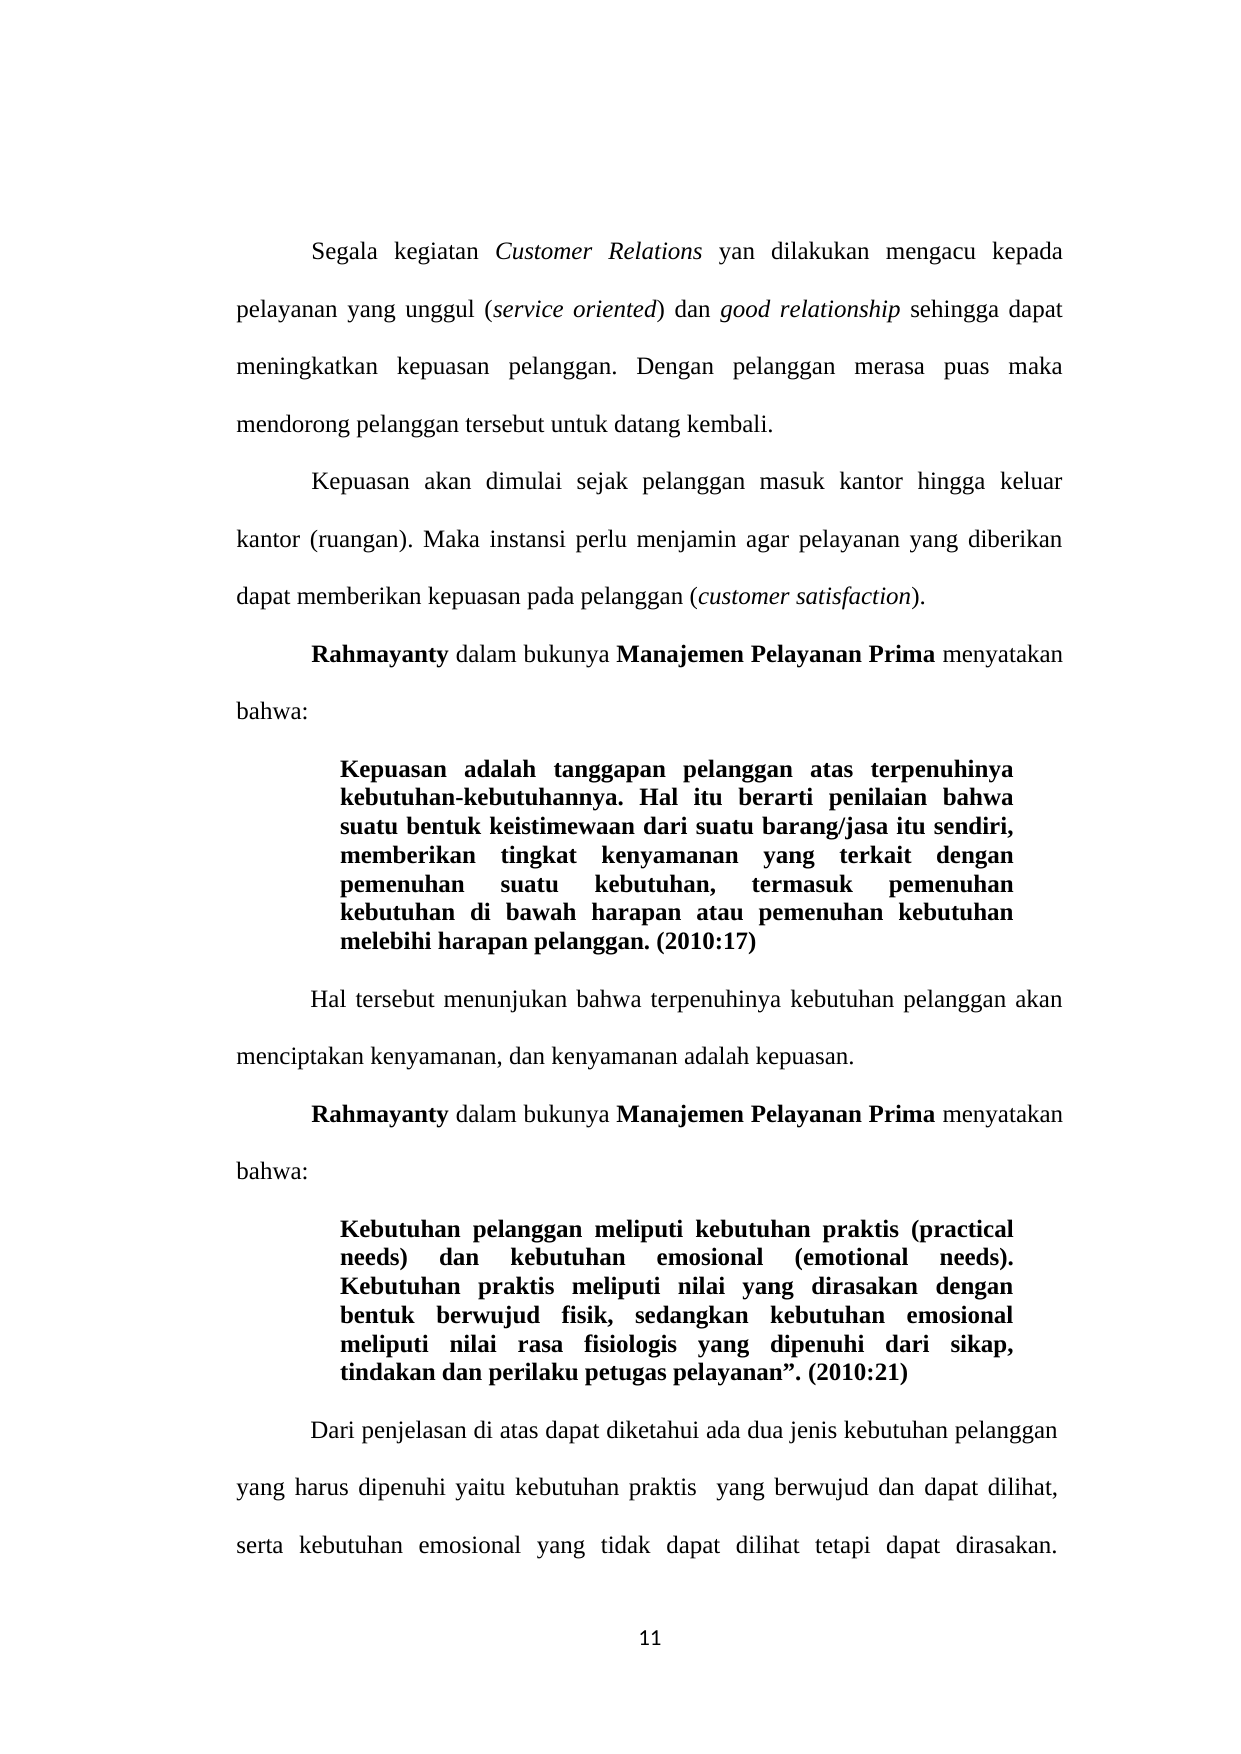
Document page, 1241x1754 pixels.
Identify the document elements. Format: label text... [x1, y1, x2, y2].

text Kepuasan akan dimulai sejak pelanggan masuk kantor hingga keluar kantor (ruangan). Maka instansi perlu menjamin agar pelayanan yang diberikan dapat memberikan kepuasan pada pelanggan (customer satisfaction). [236, 466, 1063, 610]
text Kebutuhan pelanggan meliputi kebutuhan praktis (practical needs) dan kebutuhan emosional (emotional needs). Kebutuhan praktis meliputi nilai yang dirasakan dengan bentuk berwujud fisik, sedangkan kebutuhan emosional meliputi nilai rasa fisiologis yang dipenuhi dari sikap, tindakan dan perilaku petugas pelayanan”. (2010:21) [340, 1214, 1014, 1386]
text Hal tersebut menunjukan bahwa terpenuhinya kebutuhan pelanggan akan menciptakan kenyamanan, dan kenyamanan adalah kepuasan. [236, 984, 1063, 1070]
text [236, 1415, 1058, 1559]
text Kepuasan adalah tanggapan pelanggan atas terpenuhinya kebutuhan-kebutuhannya. Hal itu berarti penilaian bahwa suatu bentuk keistimewaan dari suatu barang/jasa itu sendiri, memberikan tingkat kenyamanan yang terkait dengan pemenuhan suatu kebutuhan, termasuk pemenuhan kebutuhan di bawah harapan atau pemenuhan kebutuhan melebihi harapan pelanggan. (2010:17) [340, 754, 1014, 955]
text Rahmayanty dalam bukunya Manajemen Pelayanan Prima menyatakan bahwa: [236, 1099, 1063, 1185]
text Segala kegiatan Customer Relations yan dilakukan mengacu kepada pelayanan yang unggul (service oriented) dan good relationship sehingga dapat meningkatkan kepuasan pelanggan. Dengan pelanggan merasa puas maka mendorong pelanggan tersebut untuk datang kembali. [236, 236, 1063, 437]
text Rahmayanty dalam bukunya Manajemen Pelayanan Prima menyatakan bahwa: [236, 639, 1063, 725]
